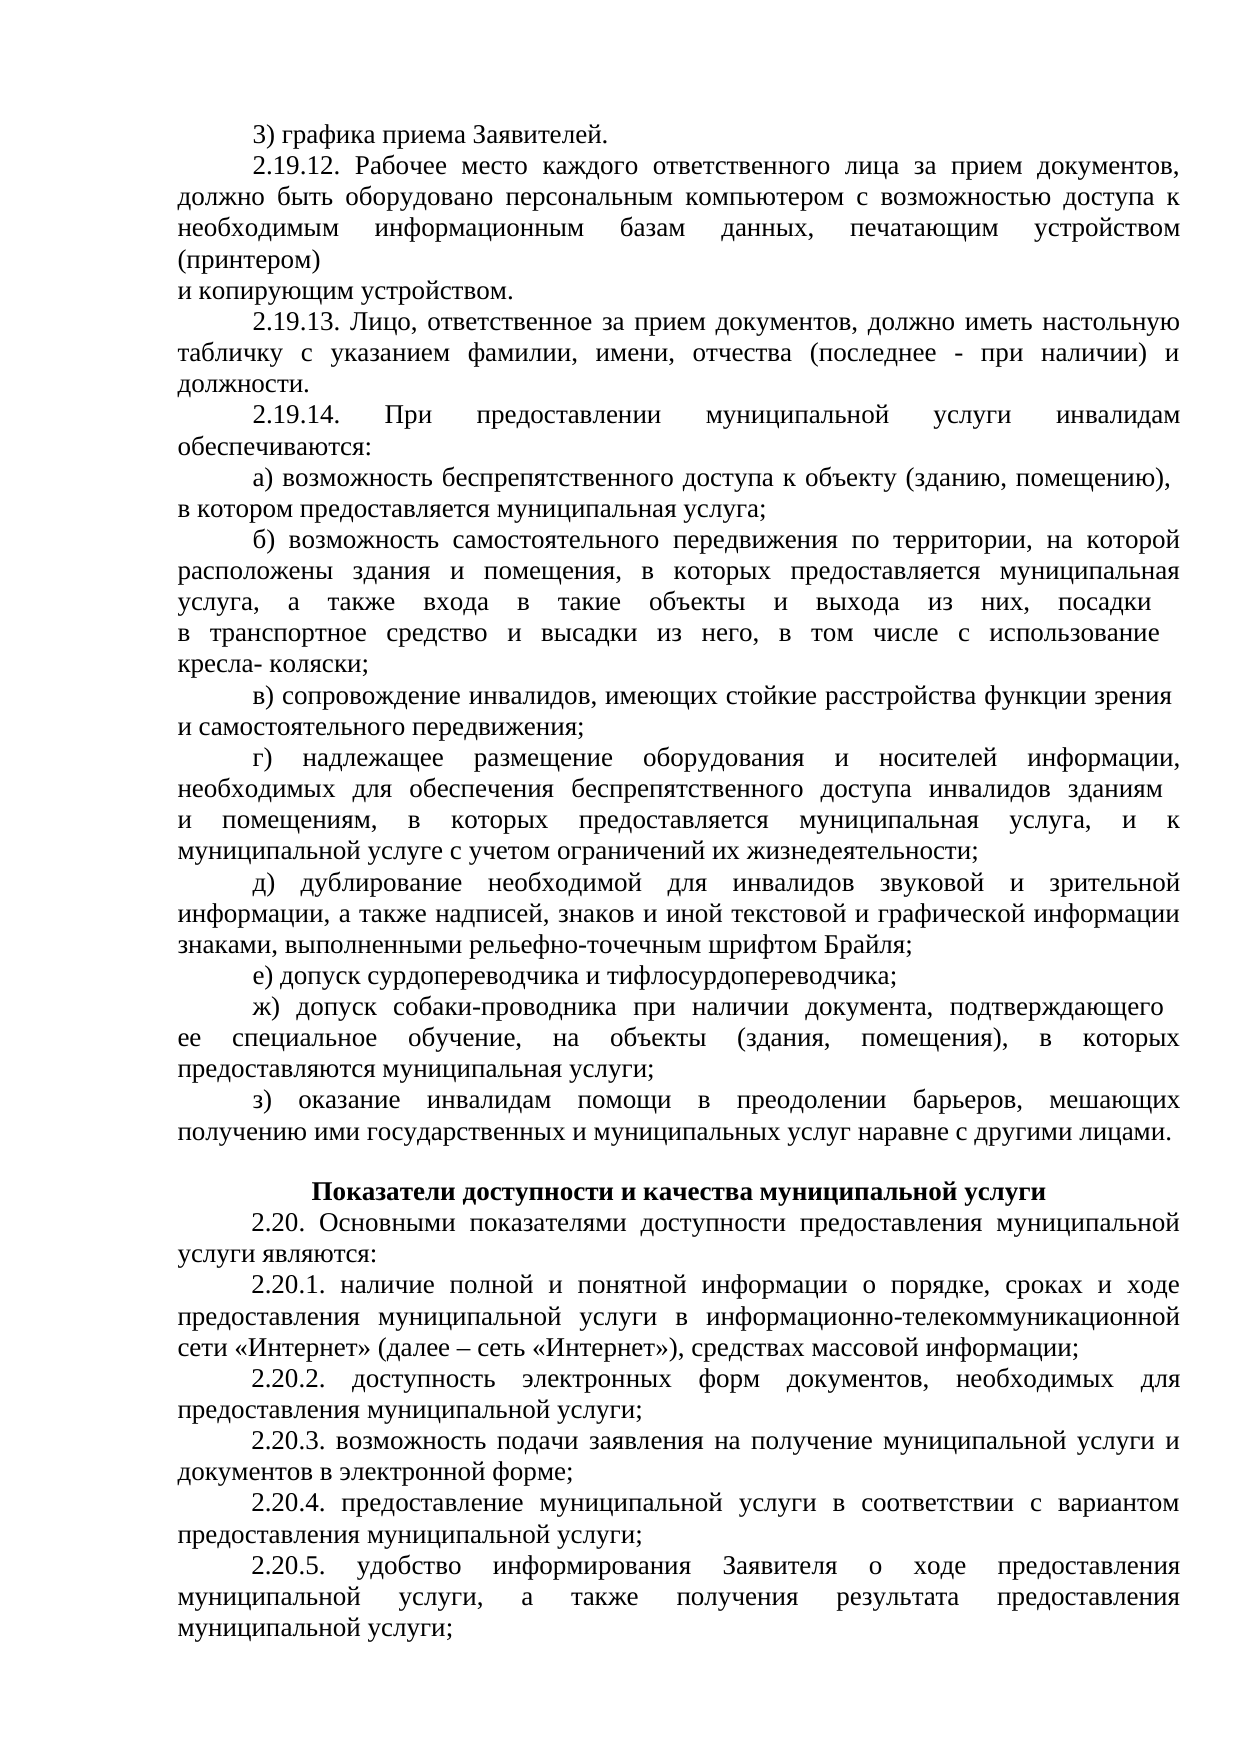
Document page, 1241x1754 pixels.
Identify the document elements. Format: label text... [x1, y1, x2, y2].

text ж) допуск собаки-проводника при наличии документа, подтверждающего ее специальное обучение, на объекты (здания, помещения), в которых предоставляются муниципальная услуги; [177, 990, 1181, 1084]
text 2.20.5. удобство информирования Заявителя о ходе предоставления муниципальной услуги, а также получения результата предоставления муниципальной услуги; [177, 1549, 1181, 1642]
text з) оказание инвалидам помощи в преодолении барьеров, мешающих получению ими государственных и муниципальных услуг наравне с другими лицами. [177, 1084, 1181, 1146]
text 2.20.3. возможность подачи заявления на получение муниципальной услуги и документов в электронной форме; [177, 1424, 1181, 1487]
text 3) графика приема Заявителей. [177, 118, 1181, 149]
text 2.20.2. доступность электронных форм документов, необходимых для предоставления муниципальной услуги; [177, 1362, 1181, 1424]
text а) возможность беспрепятственного доступа к объекту (зданию, помещению), в котором предоставляется муниципальная услуга; [177, 461, 1181, 523]
text е) допуск сурдопереводчика и тифлосурдопереводчика; [177, 959, 1181, 990]
text 2.20.4. предоставление муниципальной услуги в соответствии с вариантом предоставления муниципальной услуги; [177, 1487, 1181, 1549]
text в) сопровождение инвалидов, имеющих стойкие расстройства функции зрения и самостоятельного передвижения; [177, 679, 1181, 741]
text 2.20. Основными показателями доступности предоставления муниципальной услуги являются: [177, 1206, 1181, 1268]
text 2.19.14. При предоставлении муниципальной услуги инвалидам обеспечиваются: [177, 398, 1181, 461]
text д) дублирование необходимой для инвалидов звуковой и зрительной информации, а также надписей, знаков и иной текстовой и графической информации знаками, выполненными рельефно-точечным шрифтом Брайля; [177, 866, 1181, 959]
text б) возможность самостоятельного передвижения по территории, на которой расположены здания и помещения, в которых предоставляется муниципальная услуга, а также входа в такие объекты и выхода из них, посадки в транспортное средство и высадки из него, в том числе с использование кресла- коляски; [177, 523, 1181, 679]
text 2.19.12. Рабочее место каждого ответственного лица за прием документов, должно быть оборудовано персональным компьютером с возможностью доступа к необходимым информационным базам данных, печатающим устройством (принтером) и копирующим устройством. [177, 149, 1181, 305]
text г) надлежащее размещение оборудования и носителей информации, необходимых для обеспечения беспрепятственного доступа инвалидов зданиям и помещениям, в которых предоставляется муниципальная услуга, и к муниципальной услуге с учетом ограничений их жизнедеятельности; [177, 741, 1181, 866]
text 2.20.1. наличие полной и понятной информации о порядке, сроках и ходе предоставления муниципальной услуги в информационно-телекоммуникационной сети «Интернет» (далее – сеть «Интернет»), средствах массовой информации; [177, 1268, 1181, 1362]
text 2.19.13. Лицо, ответственное за прием документов, должно иметь настольную табличку с указанием фамилии, имени, отчества (последнее - при наличии) и должности. [177, 305, 1181, 398]
text Показатели доступности и качества муниципальной услуги [177, 1175, 1181, 1206]
